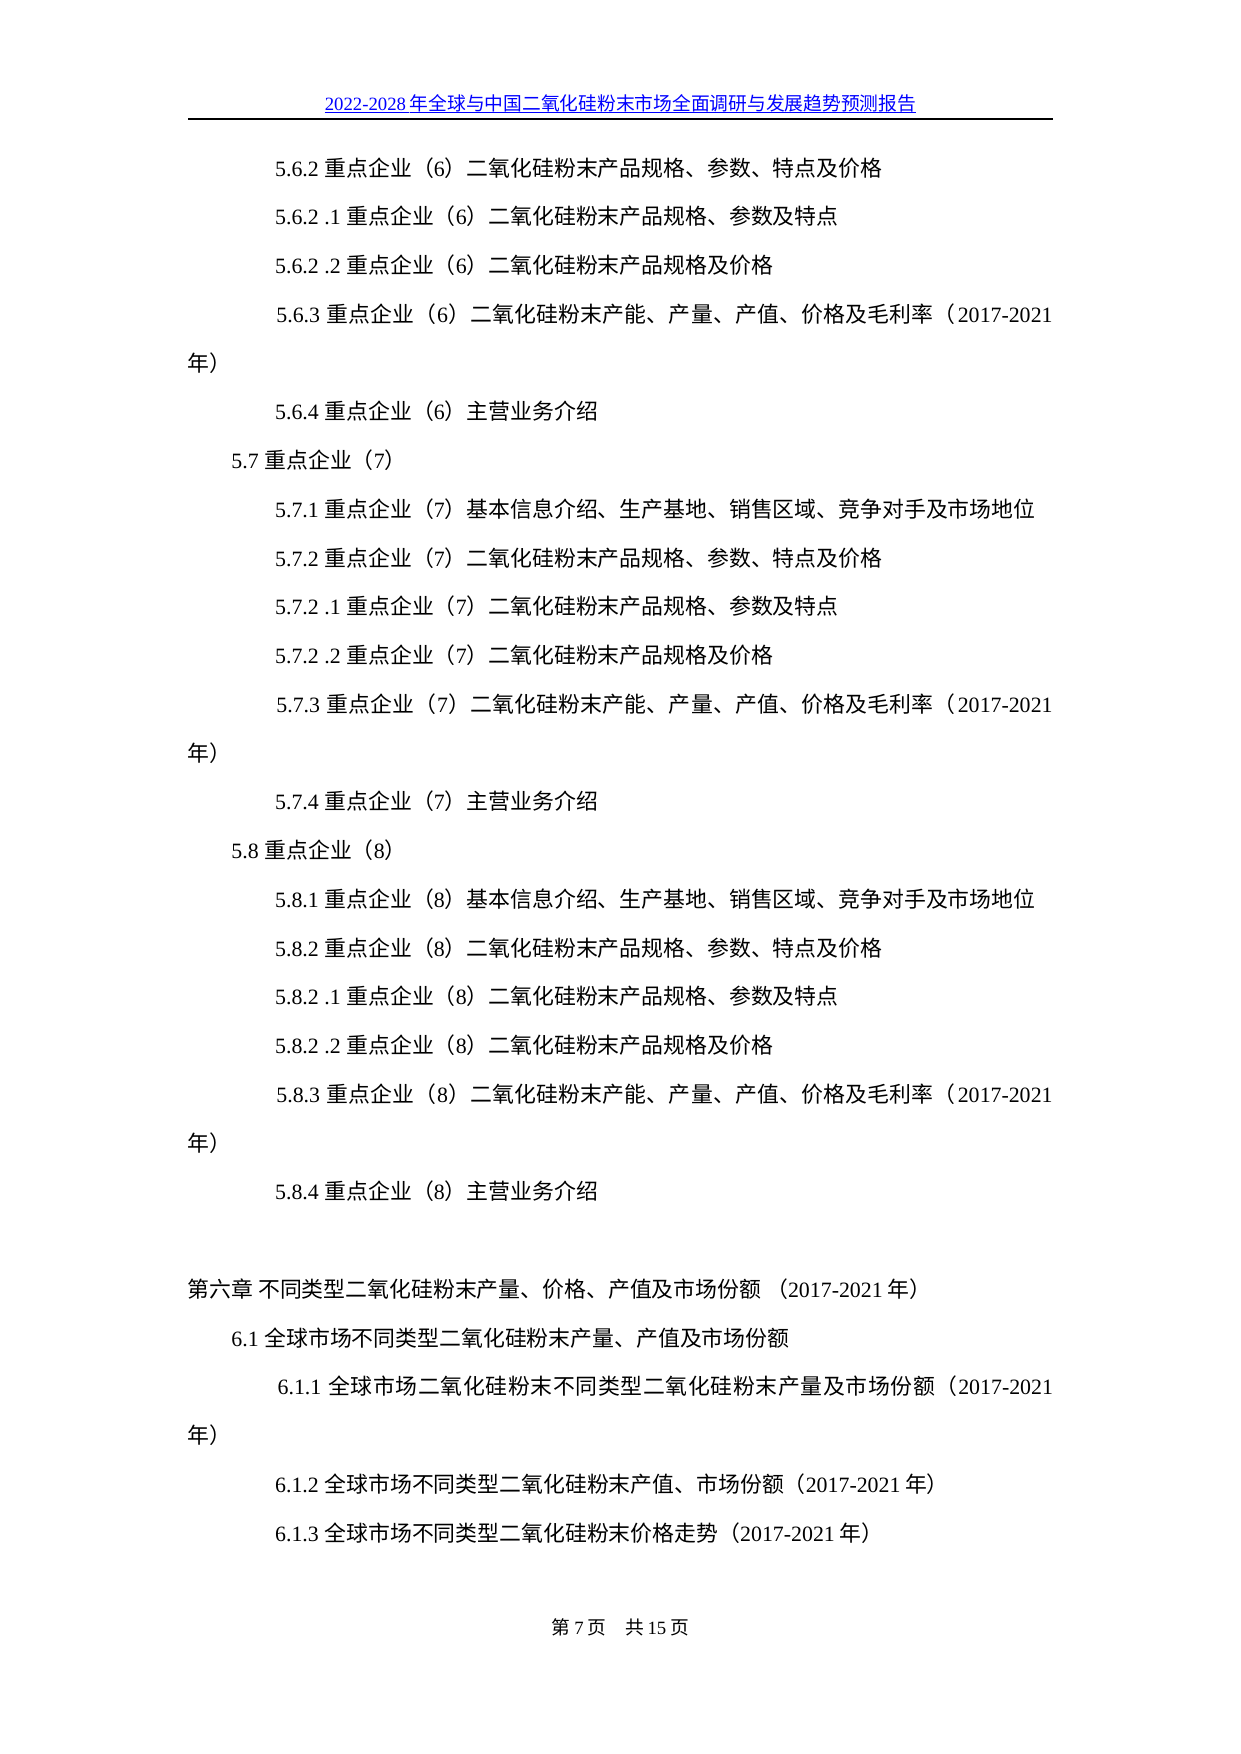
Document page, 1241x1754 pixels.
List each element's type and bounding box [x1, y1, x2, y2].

text [187, 150, 1053, 1548]
